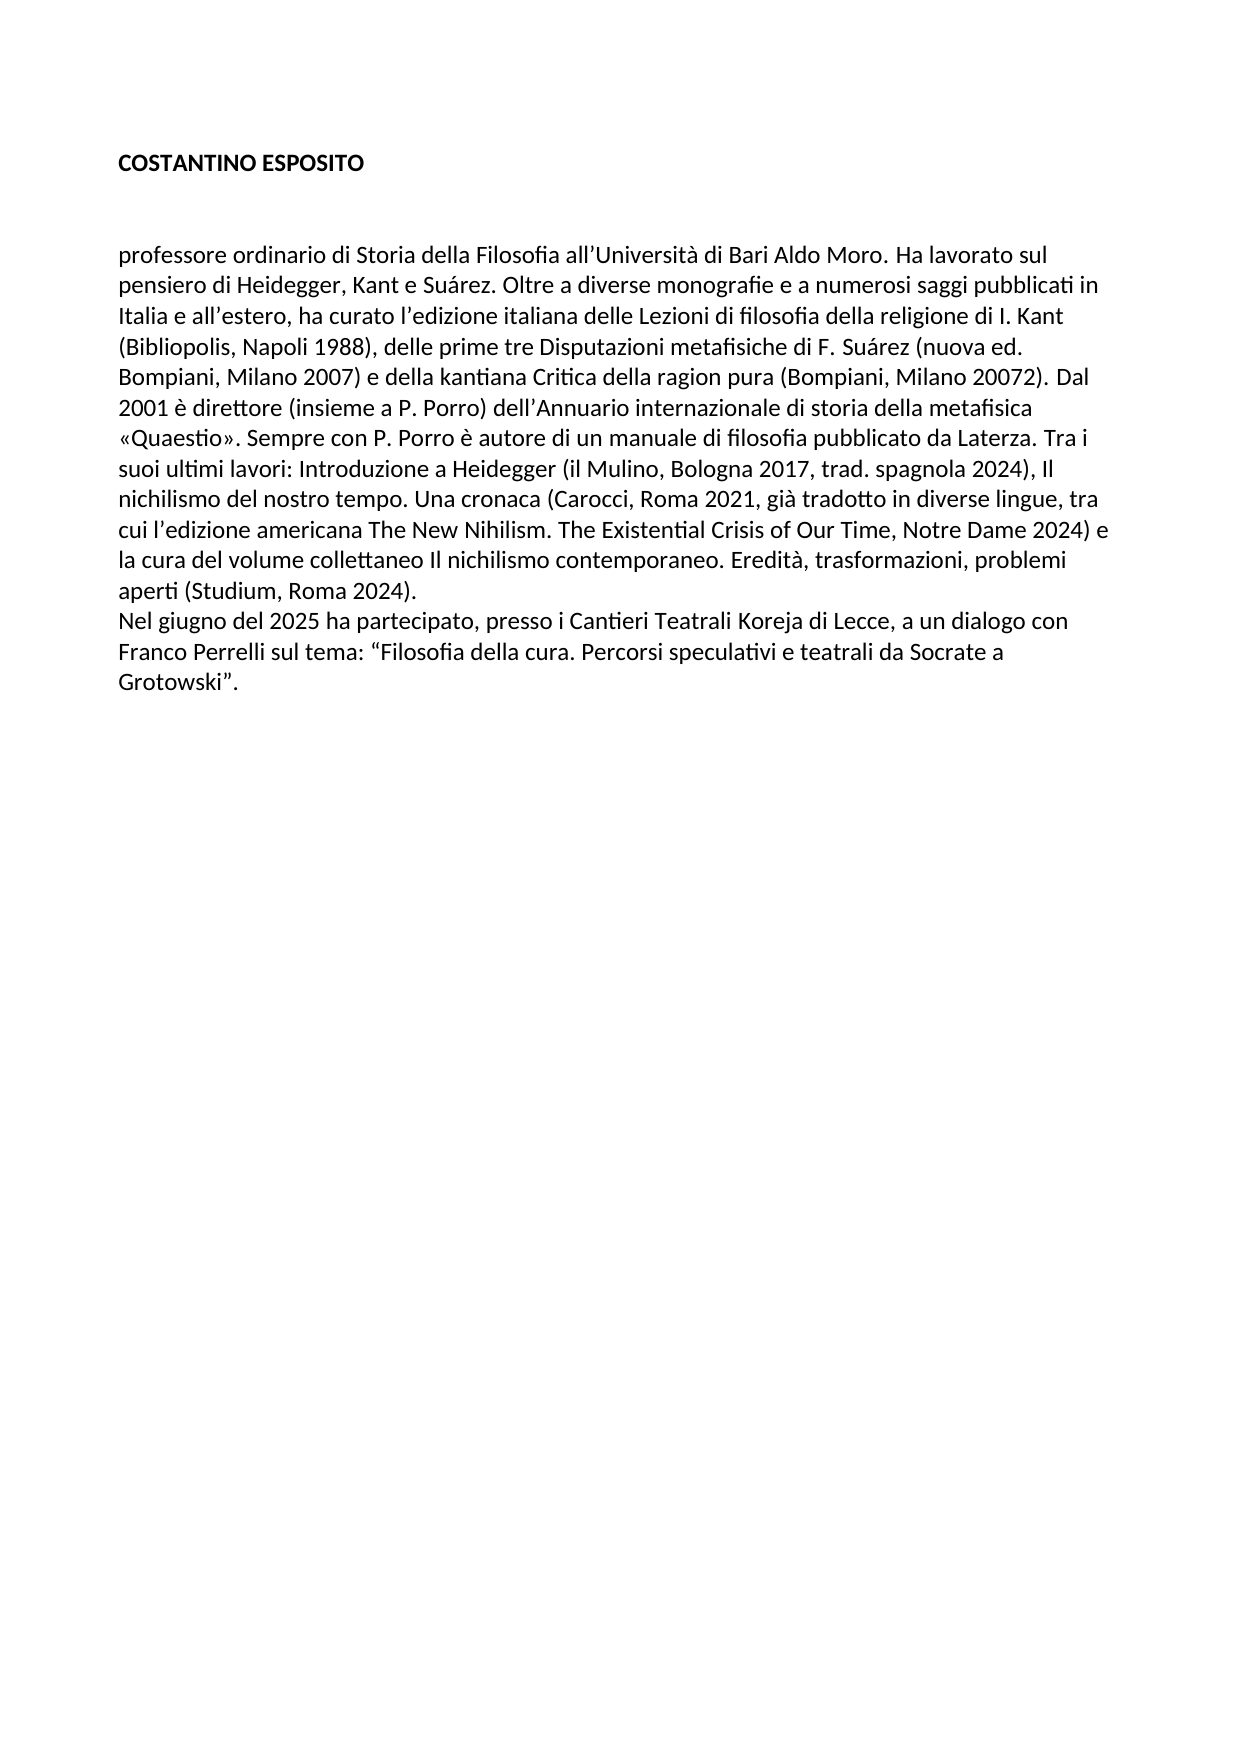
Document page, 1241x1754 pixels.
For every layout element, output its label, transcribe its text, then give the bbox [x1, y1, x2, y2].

text Nel giugno del 2025 ha partecipato, presso i Cantieri Teatrali Koreja di Lecce, a un dialogo con Franco Perrelli sul tema: “Filosofia della cura. Percorsi speculativi e teatrali da Socrate a Grotowski”. [118, 605, 1122, 697]
text professore ordinario di Storia della Filosofia all’Università di Bari Aldo Moro. Ha lavorato sul pensiero di Heidegger, Kant e Suárez. Oltre a diverse monografie e a numerosi saggi pubblicati in Italia e all’estero, ha curato l’edizione italiana delle Lezioni di filosofia della religione di I. Kant (Bibliopolis, Napoli 1988), delle prime tre Disputazioni metafisiche di F. Suárez (nuova ed. Bompiani, Milano 2007) e della kantiana Critica della ragion pura (Bompiani, Milano 20072). Dal 2001 è direttore (insieme a P. Porro) dell’Annuario internazionale di storia della metafisica «Quaestio». Sempre con P. Porro è autore di un manuale di filosofia pubblicato da Laterza. Tra i suoi ultimi lavori: Introduzione a Heidegger (il Mulino, Bologna 2017, trad. spagnola 2024), Il nichilismo del nostro tempo. Una cronaca (Carocci, Roma 2021, già tradotto in diverse lingue, tra cui l’edizione americana The New Nihilism. The Existential Crisis of Our Time, Notre Dame 2024) e la cura del volume collettaneo Il nichilismo contemporaneo. Eredità, trasformazioni, problemi aperti (Studium, Roma 2024). [118, 239, 1122, 605]
text COSTANTINO ESPOSITO [118, 148, 1122, 178]
